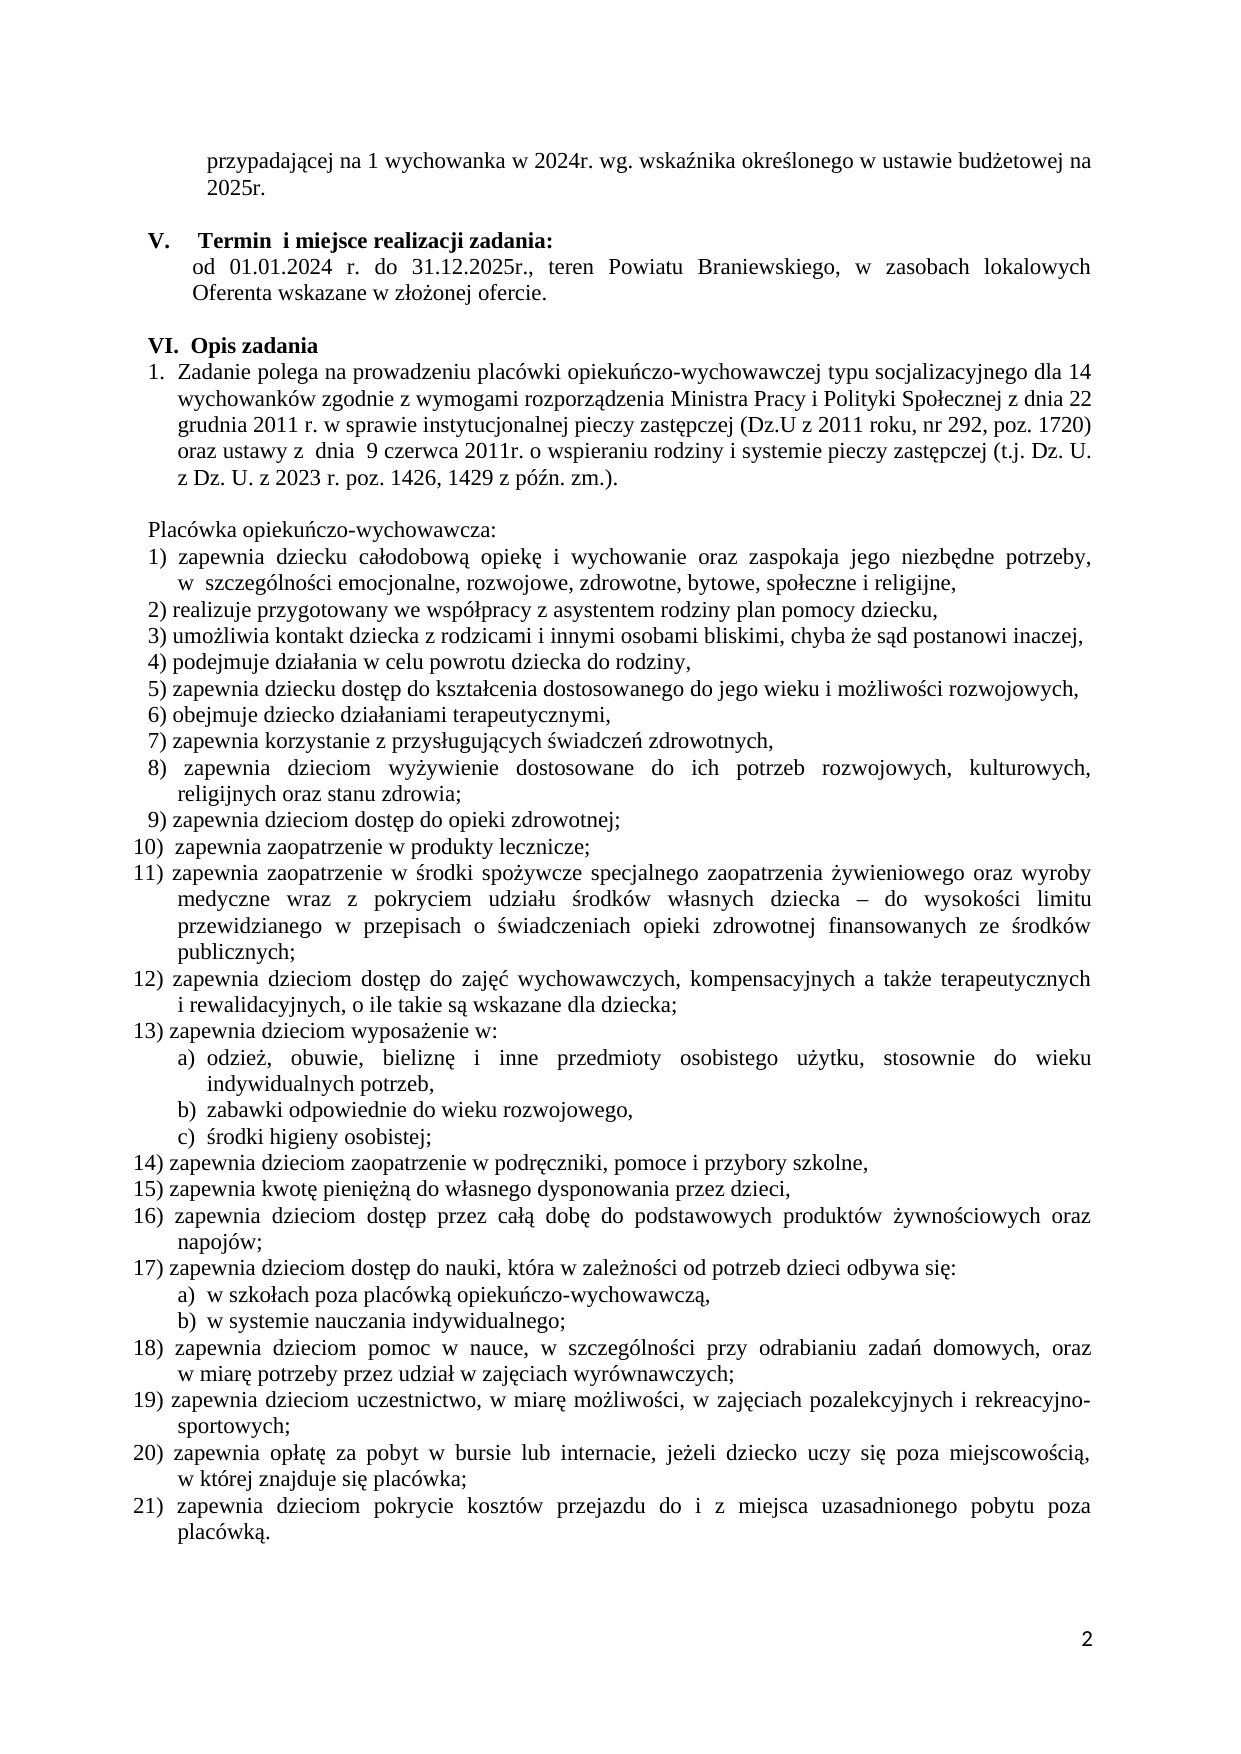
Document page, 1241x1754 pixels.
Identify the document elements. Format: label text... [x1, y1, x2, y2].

text 21) zapewnia dzieciom pokrycie kosztów przejazdu do i z miejsca uzasadnionego pobytu poza placówką. [133, 1492, 1093, 1544]
text 6) obejmuje dziecko działaniami terapeutycznymi, [148, 701, 1093, 727]
text 18) zapewnia dzieciom pomoc w nauce, w szczególności przy odrabianiu zadań domowych, oraz w miarę potrzeby przez udział w zajęciach wyrównawczych; [133, 1333, 1093, 1386]
text 15) zapewnia kwotę pieniężną do własnego dysponowania przez dzieci, [133, 1175, 1093, 1202]
text VI. Opis zadania [148, 332, 1093, 358]
text 13) zapewnia dzieciom wyposażenie w: [133, 1017, 1093, 1044]
list odzież, obuwie, bieliznę i inne przedmioty osobistego użytku, stosownie do wieku indywidualnych potrzeb, [177, 1044, 1093, 1096]
text 4) podejmuje działania w celu powrotu dziecka do rodziny, [148, 648, 1093, 675]
text 10) zapewnia zaopatrzenie w produkty lecznicze; [133, 833, 1093, 859]
text 1) zapewnia dziecku całodobową opiekę i wychowanie oraz zaspokaja jego niezbędne potrzeby, w szczególności emocjonalne, rozwojowe, zdrowotne, bytowe, społeczne i religijne, [148, 543, 1093, 596]
text 2) realizuje przygotowany we współpracy z asystentem rodziny plan pomocy dziecku, [148, 596, 1093, 622]
text 3) umożliwia kontakt dziecka z rodzicami i innymi osobami bliskimi, chyba że sąd postanowi inaczej, [148, 622, 1093, 648]
list w systemie nauczania indywidualnego; [177, 1307, 1093, 1333]
text 12) zapewnia dzieciom dostęp do zajęć wychowawczych, kompensacyjnych a także terapeutycznych i rewalidacyjnych, o ile takie są wskazane dla dziecka; [133, 964, 1093, 1017]
text 5) zapewnia dziecku dostęp do kształcenia dostosowanego do jego wieku i możliwości rozwojowych, [148, 675, 1093, 701]
text 7) zapewnia korzystanie z przysługujących świadczeń zdrowotnych, [148, 727, 1093, 754]
list od 01.01.2024 r. do 31.12.2025r., teren Powiatu Braniewskiego, w zasobach lokalowych Oferenta wskazane w złożonej ofercie. [192, 253, 1093, 306]
text 16) zapewnia dzieciom dostęp przez całą dobę do podstawowych produktów żywnościowych oraz napojów; [133, 1202, 1093, 1254]
text 9) zapewnia dzieciom dostęp do opieki zdrowotnej; [148, 806, 1093, 833]
list Termin i miejsce realizacji zadania: [148, 227, 1093, 253]
text 11) zapewnia zaopatrzenie w środki spożywcze specjalnego zaopatrzenia żywieniowego oraz wyroby medyczne wraz z pokryciem udziału środków własnych dziecka – do wysokości limitu przewidzianego w przepisach o świadczeniach opieki zdrowotnej finansowanych ze środków publicznych; [133, 859, 1093, 964]
text 20) zapewnia opłatę za pobyt w bursie lub internacie, jeżeli dziecko uczy się poza miejscowością, w której znajduje się placówka; [133, 1439, 1093, 1492]
list w szkołach poza placówką opiekuńczo-wychowawczą, [177, 1281, 1093, 1307]
list zabawki odpowiednie do wieku rozwojowego, [177, 1096, 1093, 1123]
text 14) zapewnia dzieciom zaopatrzenie w podręczniki, pomoce i przybory szkolne, [133, 1149, 1093, 1175]
text 17) zapewnia dzieciom dostęp do nauki, która w zależności od potrzeb dzieci odbywa się: [133, 1254, 1093, 1281]
list środki higieny osobistej; [177, 1123, 1093, 1149]
text 19) zapewnia dzieciom uczestnictwo, w miarę możliwości, w zajęciach pozalekcyjnych i rekreacyjno-sportowych; [133, 1386, 1093, 1439]
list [177, 148, 1093, 200]
text 8) zapewnia dzieciom wyżywienie dostosowane do ich potrzeb rozwojowych, kulturowych, religijnych oraz stanu zdrowia; [148, 754, 1093, 806]
list Zadanie polega na prowadzeniu placówki opiekuńczo-wychowawczej typu socjalizacyjnego dla 14 wychowanków zgodnie z wymogami rozporządzenia Ministra Pracy i Polityki Społecznej z dnia 22 grudnia 2011 r. w sprawie instytucjonalnej pieczy zastępczej (Dz.U z 2011 roku, nr 292, poz. 1720) oraz ustawy z dnia 9 czerwca 2011r. o wspieraniu rodziny i systemie pieczy zastępczej (t.j. Dz. U. z Dz. U. z 2023 r. poz. 1426, 1429 z późn. zm.). [148, 358, 1093, 490]
text Placówka opiekuńczo-wychowawcza: [148, 517, 1093, 543]
